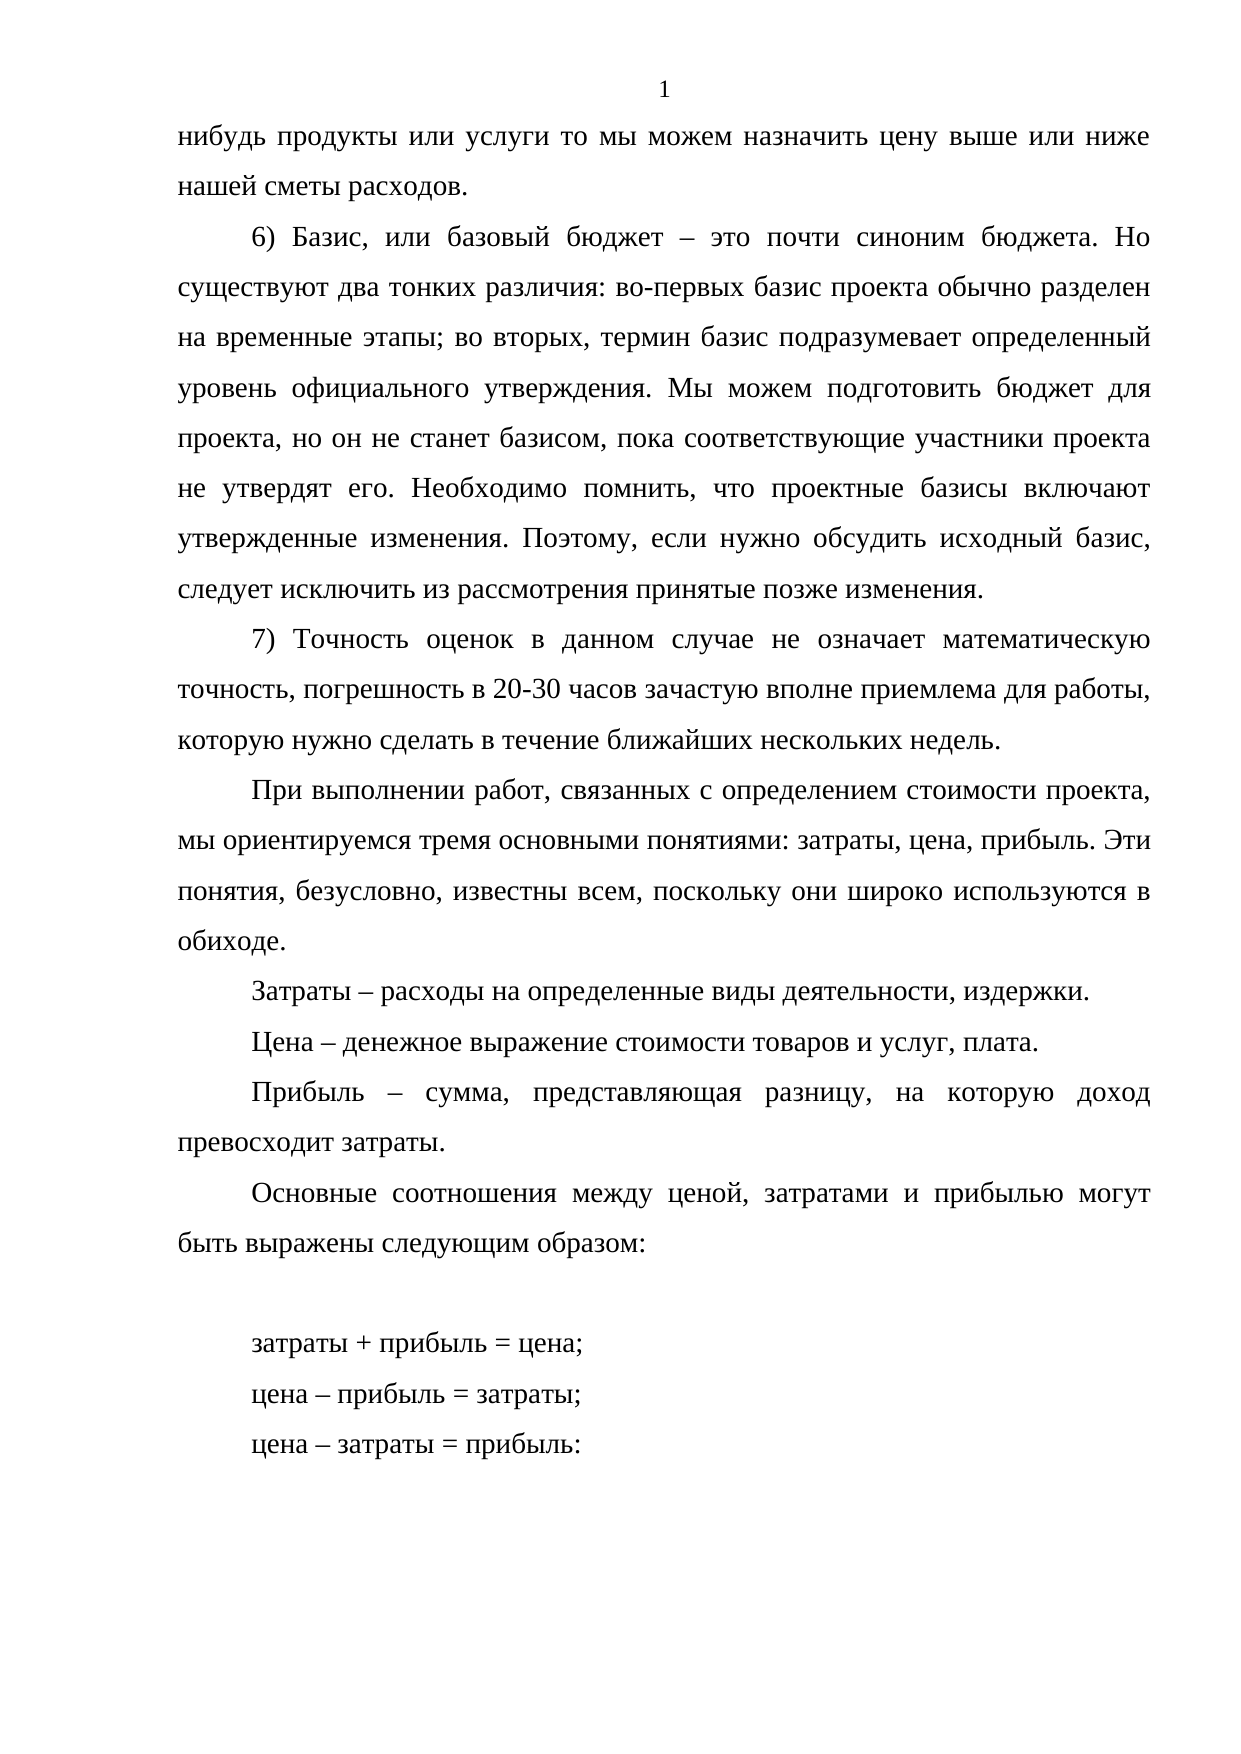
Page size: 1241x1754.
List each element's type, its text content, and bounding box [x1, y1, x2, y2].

text При выполнении работ, связанных с определением стоимости проекта, мы ориентируемся тремя основными понятиями: затраты, цена, прибыль. Эти понятия, безусловно, известны всем, поскольку они широко используются в обиходе. [177, 772, 1152, 957]
text Основные соотношения между ценой, затратами и прибылью могут быть выражены следующим образом: [177, 1175, 1152, 1258]
text Затраты – расходы на определенные виды деятельности, издержки. [177, 973, 1152, 1007]
text затраты + прибыль = цена; [177, 1326, 1152, 1359]
text цена – прибыль = затраты; [177, 1376, 1152, 1409]
text 7) Точность оценок в данном случае не означает математическую точность, погрешность в 20-30 часов зачастую вполне приемлема для работы, которую нужно сделать в течение ближайших нескольких недель. [177, 621, 1152, 755]
text цена – затраты = прибыль: [177, 1426, 1152, 1460]
text Цена – денежное выражение стоимости товаров и услуг, плата. [177, 1024, 1152, 1057]
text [177, 118, 1152, 202]
text 6) Базис, или базовый бюджет – это почти синоним бюджета. Но существуют два тонких различия: во-первых базис проекта обычно разделен на временные этапы; во вторых, термин базис подразумевает определенный уровень официального утверждения. Мы можем подготовить бюджет для проекта, но он не станет базисом, пока соответствующие участники проекта не утвердят его. Необходимо помнить, что проектные базисы включают утвержденные изменения. Поэтому, если нужно обсудить исходный базис, следует исключить из рассмотрения принятые позже изменения. [177, 219, 1152, 604]
text Прибыль – сумма, представляющая разницу, на которую доход превосходит затраты. [177, 1074, 1152, 1158]
